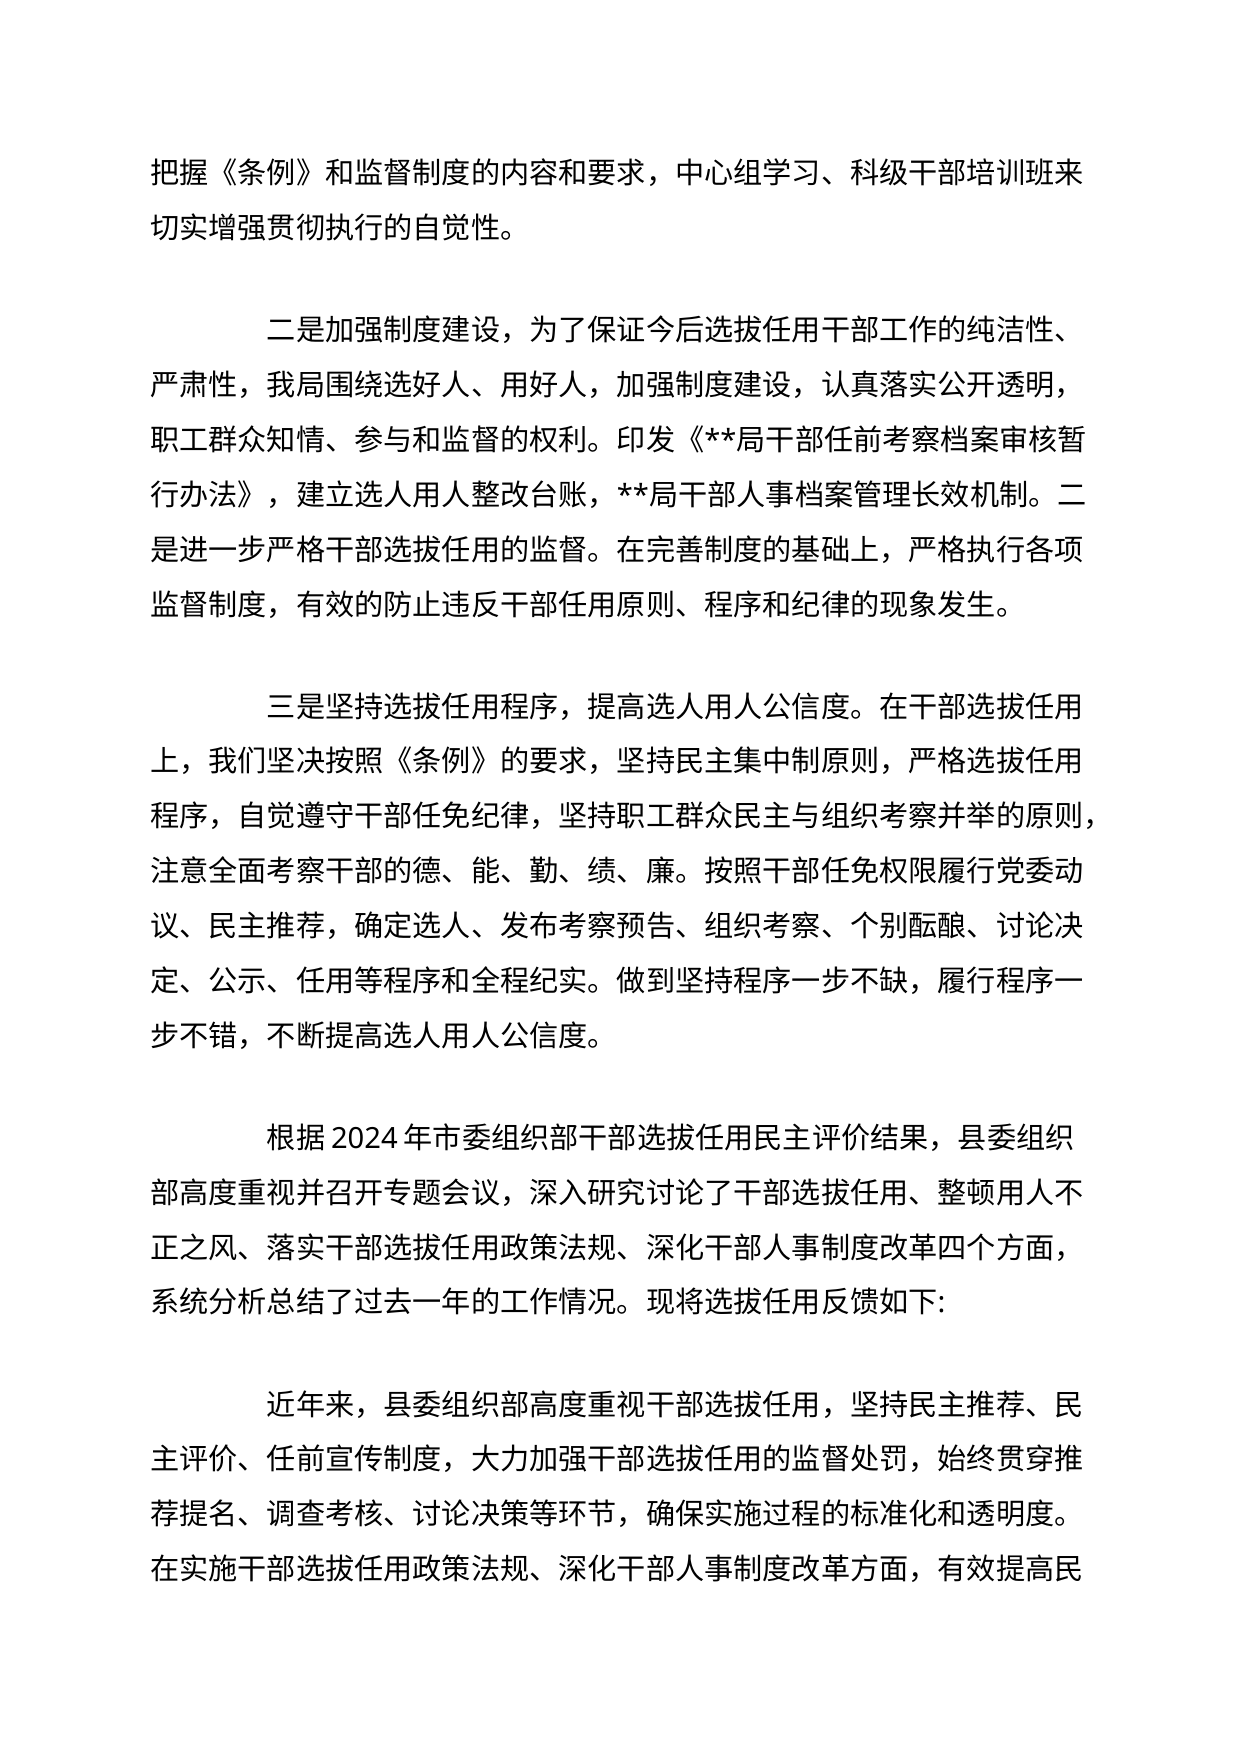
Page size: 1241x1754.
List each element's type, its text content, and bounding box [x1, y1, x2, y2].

text 三是坚持选拔任用程序，提高选人用人公信度。在干部选拔任用上，我们坚决按照《条例》的要求，坚持民主集中制原则，严格选拔任用程序，自觉遵守干部任免纪律，坚持职工群众民主与组织考察并举的原则，注意全面考察干部的德、能、勤、绩、廉。按照干部任免权限履行党委动议、民主推荐，确定选人、发布考察预告、组织考察、个别酝酿、讨论决定、公示、任用等程序和全程纪实。做到坚持程序一步不缺，履行程序一步不错，不断提高选人用人公信度。 [150, 683, 1090, 1055]
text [150, 1381, 1090, 1588]
text 根据2024年市委组织部干部选拔任用民主评价结果，县委组织部高度重视并召开专题会议，深入研究讨论了干部选拔任用、整顿用人不正之风、落实干部选拔任用政策法规、深化干部人事制度改革四个方面，系统分析总结了过去一年的工作情况。现将选拔任用反馈如下: [150, 1114, 1090, 1321]
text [150, 150, 1090, 247]
text 二是加强制度建设，为了保证今后选拔任用干部工作的纯洁性、严肃性，我局围绕选好人、用好人，加强制度建设，认真落实公开透明，职工群众知情、参与和监督的权利。印发《**局干部任前考察档案审核暂行办法》，建立选人用人整改台账，**局干部人事档案管理长效机制。二是进一步严格干部选拔任用的监督。在完善制度的基础上，严格执行各项监督制度，有效的防止违反干部任用原则、程序和纪律的现象发生。 [150, 307, 1090, 624]
